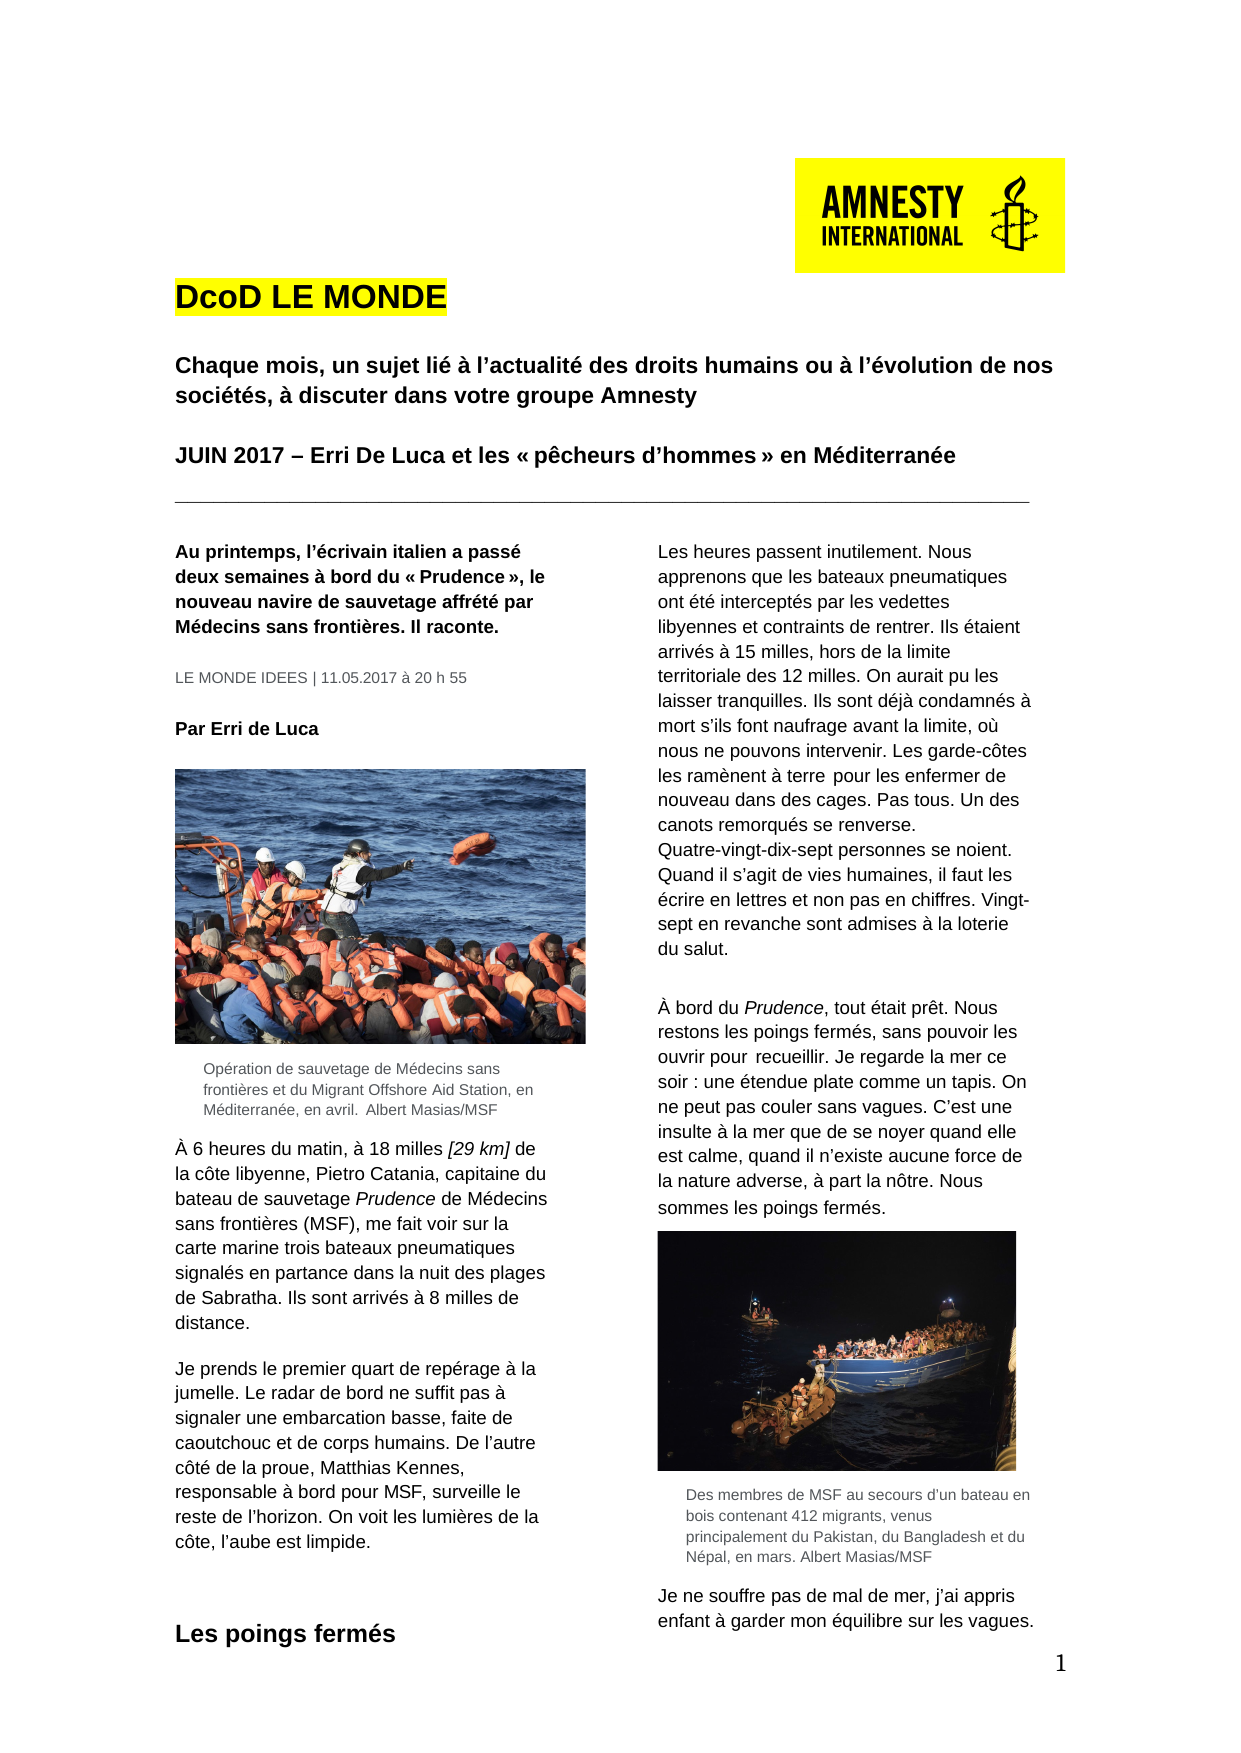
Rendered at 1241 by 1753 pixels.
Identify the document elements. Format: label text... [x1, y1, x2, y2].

text Je prends le premier quart de repérage à la jumelle. Le radar de bord ne sufﬁt pas à signaler une embarcation basse, faite de caoutchouc et de corps humains. De l’autre côté de la proue, Matthias Kennes, responsable à bord pour MSF, surveille le reste de l’horizon. On voit les lumières de la côte, l’aube est limpide. [175, 1357, 557, 1552]
text Quatre-vingt-dix-sept personnes se noient. Quand il s’agit de vies humaines, il faut les écrire en lettres et non pas en chiffres. Vingt-sept en revanche sont admises à la loterie du salut. [658, 839, 1031, 959]
subtitle Les poings fermés [175, 1618, 583, 1647]
picture [175, 769, 586, 1044]
text JUIN 2017 – Erri De Luca et les « pêcheurs d’hommes » en Méditerranée [175, 442, 1065, 469]
text Des membres de MSF au secours d’un bateau en bois contenant 412 migrants, venus principalement du Pakistan, du Bangladesh et du Népal, en mars. Albert Masias/MSF [686, 1486, 1031, 1566]
subtitle DcoD LE MONDE [175, 277, 1065, 316]
text Opération de sauvetage de Médecins sans frontières et du Migrant Offshore Aid Station, en Méditerranée, en avril. Albert Masias/MSF [203, 1060, 548, 1119]
text Chaque mois, un sujet lié à l’actualité des droits humains ou à l’évolution de nos sociétés, à discuter dans votre groupe Amnesty [175, 352, 1065, 408]
text Les heures passent inutilement. Nous apprenons que les bateaux pneumatiques ont été interceptés par les vedettes libyennes et contraints de rentrer. Ils étaient arrivés à 15 milles, hors de la limite territoriale des 12 milles. On aurait pu les laisser tranquilles. Ils sont déjà condamnés à mort s’ils font naufrage avant la limite, où nous ne pouvons intervenir. Les garde-côtes les ramènent à terre pour les enfermer de nouveau dans des cages. Pas tous. Un des canots remorqués se renverse. [658, 541, 1033, 836]
subtitle Par Erri de Luca [175, 718, 583, 739]
text À bord du Prudence, tout était prêt. Nous restons les poings fermés, sans pouvoir les ouvrir pour recueillir. Je regarde la mer ce soir : une étendue plate comme un tapis. On ne peut pas couler sans vagues. C’est une insulte à la mer que de se noyer quand elle est calme, quand il n’existe aucune force de la nature adverse, à part la nôtre. Nous sommes les poings fermés. [658, 997, 1031, 1219]
picture [795, 158, 1066, 273]
text Au printemps, l’écrivain italien a passé deux semaines à bord du « Prudence », le nouveau navire de sauvetage affrété par Médecins sans frontières. Il raconte. [175, 541, 548, 637]
picture [657, 1231, 1017, 1471]
text ___________________________________________________________________ [175, 478, 1031, 505]
text À 6 heures du matin, à 18 milles [29 km] de la côte libyenne, Pietro Catania, capitaine du bateau de sauvetage Prudence de Médecins sans frontières (MSF), me fait voir sur la carte marine trois bateaux pneumatiques signalés en partance dans la nuit des plages de Sabratha. Ils sont arrivés à 8 milles de distance. [175, 1138, 548, 1333]
text LE MONDE IDEES | 11.05.2017 à 20 h 55 [175, 668, 583, 686]
